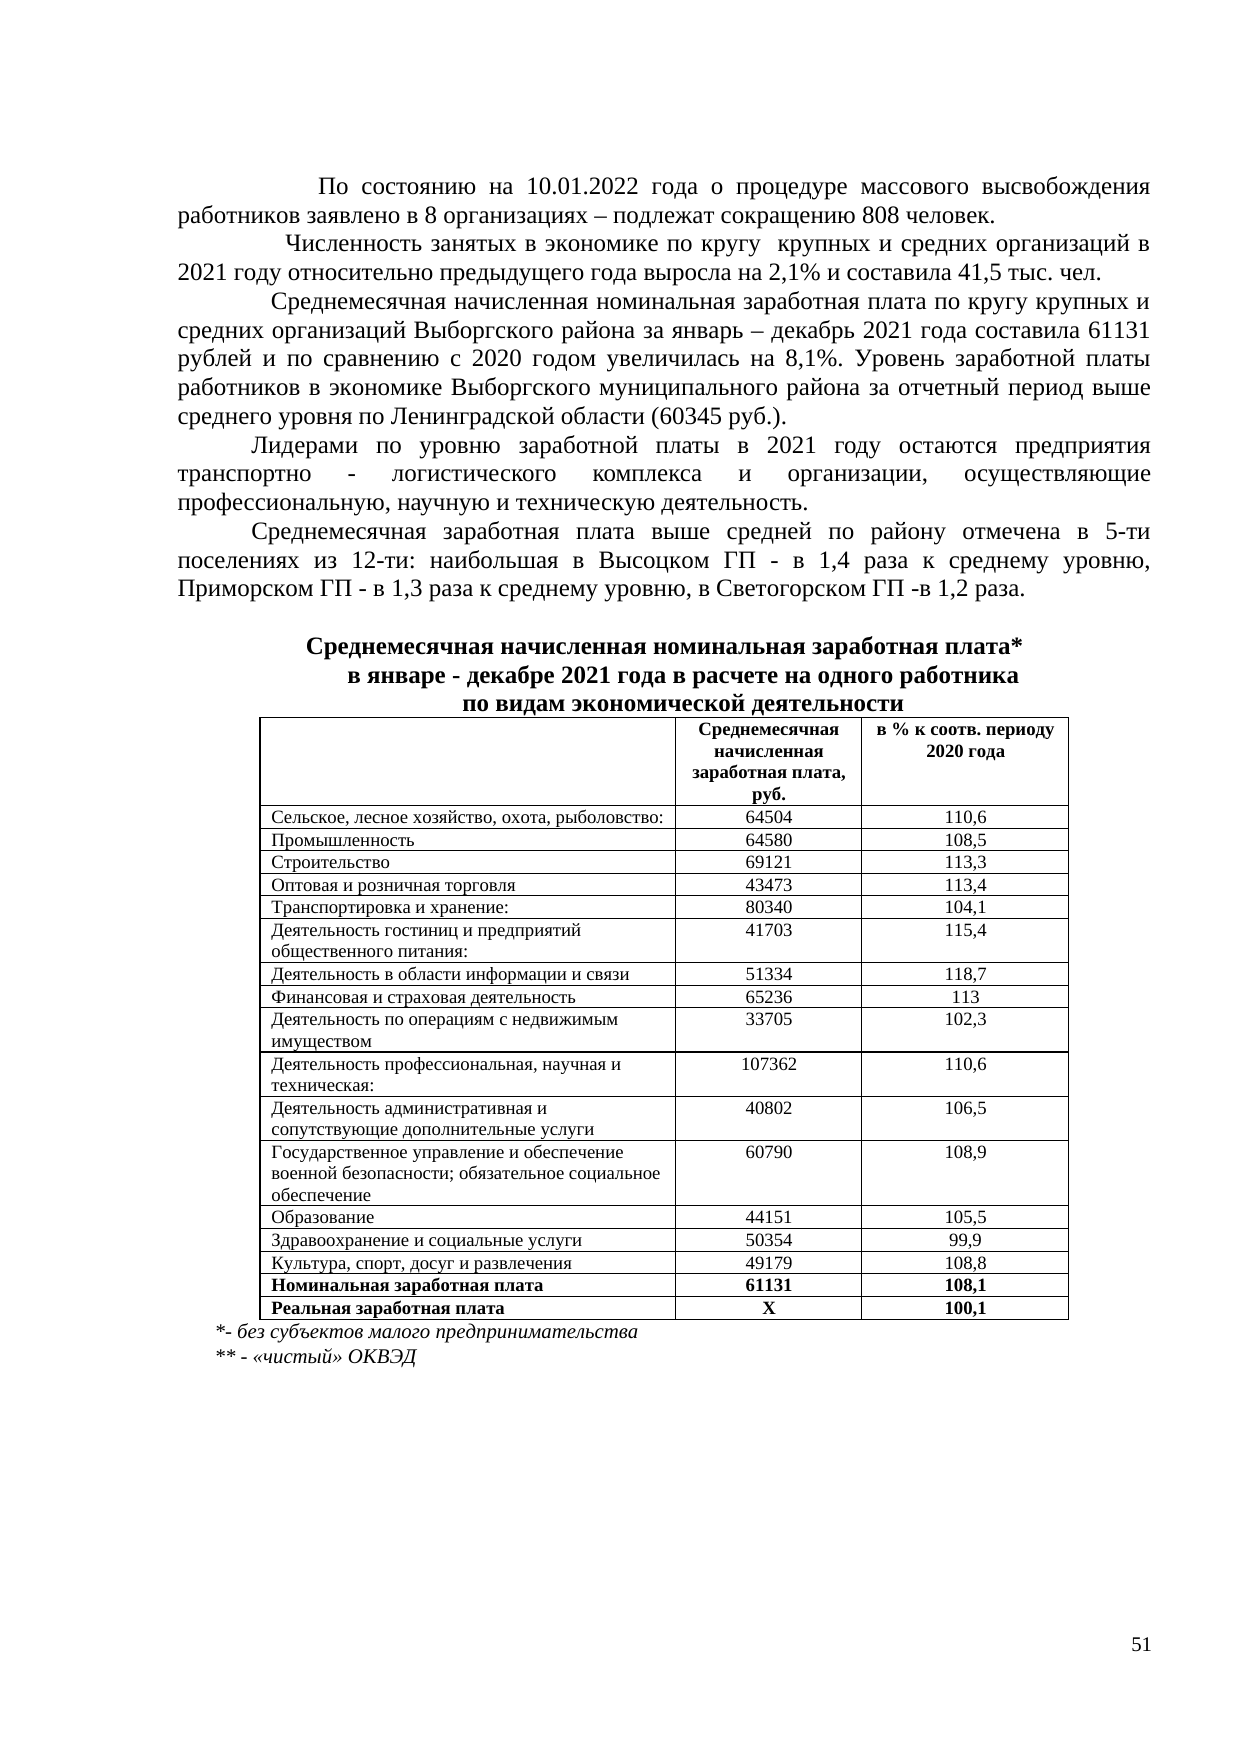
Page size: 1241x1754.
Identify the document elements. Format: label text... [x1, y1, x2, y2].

table_cell 110,6 [862, 806, 1068, 827]
table_cell 113,3 [862, 851, 1068, 873]
table_header [261, 718, 675, 804]
text *- без субъектов малого предпринимательства [177, 1319, 1152, 1343]
table_cell Образование [261, 1206, 675, 1228]
table_cell Государственное управление и обеспечение военной безопасности; обязательное социальное обеспечение [261, 1141, 675, 1205]
table_cell Х [676, 1297, 861, 1318]
text по видам экономической деятельности [177, 688, 1152, 717]
table_cell 108,8 [862, 1252, 1068, 1273]
table_cell 113,4 [862, 874, 1068, 895]
table_cell Здравоохранение и социальные услуги [261, 1229, 675, 1251]
text Лидерами по уровню заработной платы в 2021 году остаются предприятия транспортно - логистического комплекса и организации, осуществляющие профессиональную, научную и техническую деятельность. [177, 430, 1152, 516]
text Среднемесячная начисленная номинальная заработная плата* [177, 631, 1152, 660]
text Среднемесячная начисленная номинальная заработная плата по кругу крупных и средних организаций Выборгского района за январь – декабрь 2021 года составила 61131 рублей и по сравнению с 2020 годом увеличилась на 8,1%. Уровень заработной платы работников в экономике Выборгского муниципального района за отчетный период выше среднего уровня по Ленинградской области (60345 руб.). [177, 286, 1152, 430]
table_header в % к соотв. периоду 2020 года [862, 718, 1068, 804]
table_cell 43473 [676, 874, 861, 895]
table_cell Номинальная заработная плата [261, 1274, 675, 1296]
table_cell 107362 [676, 1053, 861, 1096]
table_cell 60790 [676, 1141, 861, 1205]
table_cell Деятельность профессиональная, научная и техническая: [261, 1053, 675, 1096]
table_cell 44151 [676, 1206, 861, 1228]
table_cell Деятельность гостиниц и предприятий общественного питания: [261, 919, 675, 962]
table_cell Реальная заработная плата [261, 1297, 675, 1318]
table_cell 50354 [676, 1229, 861, 1251]
table_cell 115,4 [862, 919, 1068, 962]
table_cell Культура, спорт, досуг и развлечения [261, 1252, 675, 1273]
table_header Среднемесячная начисленная заработная плата, руб. [676, 718, 861, 804]
table_cell 65236 [676, 986, 861, 1007]
table_cell 100,1 [862, 1297, 1068, 1318]
table_cell Оптовая и розничная торговля [261, 874, 675, 895]
table_cell 113 [862, 986, 1068, 1007]
table_cell 51334 [676, 963, 861, 984]
table_cell 105,5 [862, 1206, 1068, 1228]
table_cell 108,5 [862, 829, 1068, 850]
table_cell 104,1 [862, 896, 1068, 918]
table_cell 99,9 [862, 1229, 1068, 1251]
table_cell Деятельность в области информации и связи [261, 963, 675, 984]
table_cell 108,1 [862, 1274, 1068, 1296]
table_cell 40802 [676, 1097, 861, 1140]
table_cell Деятельность административная и сопутствующие дополнительные услуги [261, 1097, 675, 1140]
table_cell Транспортировка и хранение: [261, 896, 675, 918]
table_cell 61131 [676, 1274, 861, 1296]
table_cell 49179 [676, 1252, 861, 1273]
table_cell 33705 [676, 1008, 861, 1051]
text Численность занятых в экономике по кругу крупных и средних организаций в 2021 году относительно предыдущего года выросла на 2,1% и составила 41,5 тыс. чел. [177, 228, 1152, 286]
table_cell 102,3 [862, 1008, 1068, 1051]
table_cell Финансовая и страховая деятельность [261, 986, 675, 1007]
table_cell 64580 [676, 829, 861, 850]
text Среднемесячная заработная плата выше средней по району отмечена в 5-ти поселениях из 12-ти: наибольшая в Высоцком ГП - в 1,4 раза к среднему уровню, Приморском ГП - в 1,3 раза к среднему уровню, в Светогорском ГП -в 1,2 раза. [177, 516, 1152, 602]
table_cell 41703 [676, 919, 861, 962]
table_cell 108,9 [862, 1141, 1068, 1205]
table_cell Сельское, лесное хозяйство, охота, рыболовство: [261, 806, 675, 827]
table_cell 80340 [676, 896, 861, 918]
table_cell 110,6 [862, 1053, 1068, 1096]
table_cell Деятельность по операциям с недвижимым имуществом [261, 1008, 675, 1051]
table_cell 118,7 [862, 963, 1068, 984]
table_cell Строительство [261, 851, 675, 873]
text По состоянию на 10.01.2022 года о процедуре массового высвобождения работников заявлено в 8 организациях – подлежат сокращению 808 человек. [177, 171, 1152, 228]
table_cell 69121 [676, 851, 861, 873]
table_cell 106,5 [862, 1097, 1068, 1140]
table_cell Промышленность [261, 829, 675, 850]
table_cell 64504 [676, 806, 861, 827]
text ** - «чистый» ОКВЭД [177, 1343, 1152, 1368]
text в январе - декабре 2021 года в расчете на одного работника [177, 660, 1152, 688]
